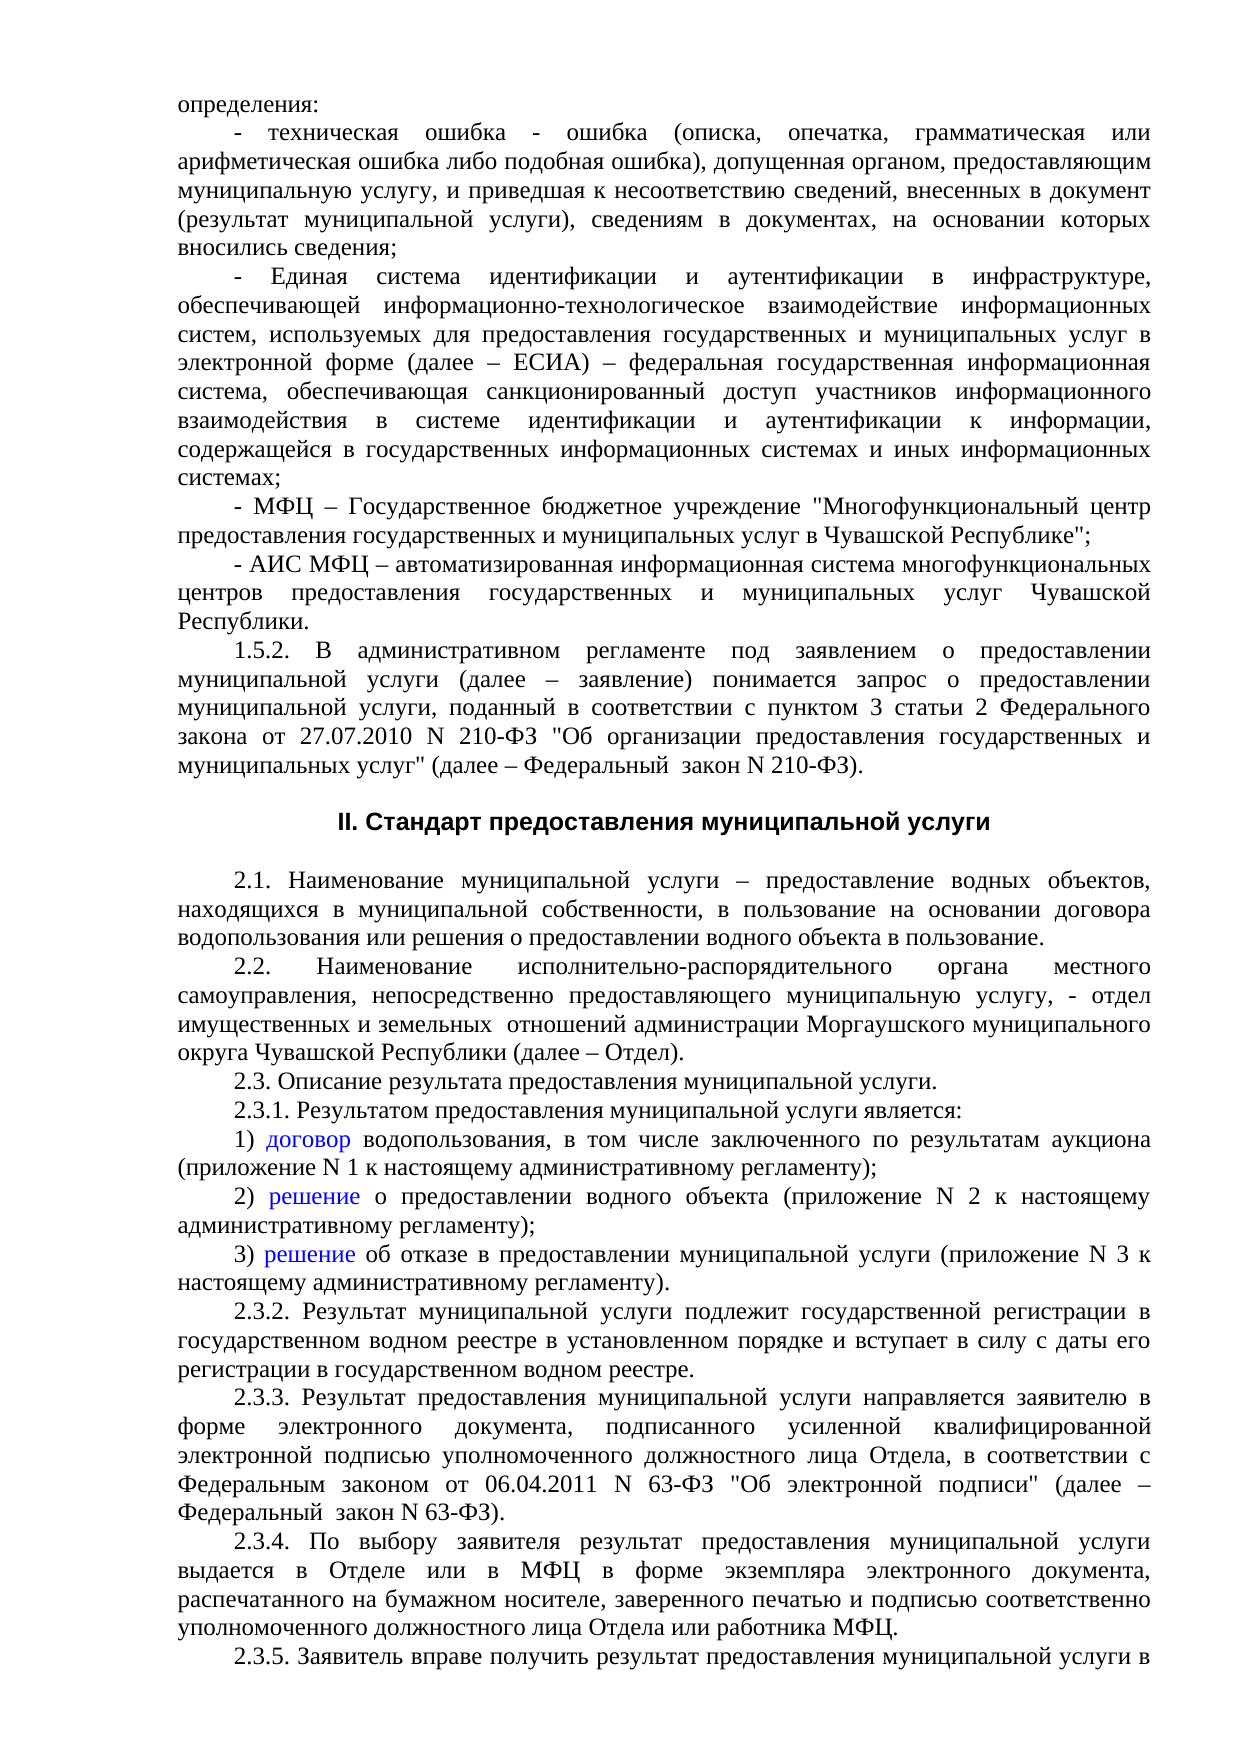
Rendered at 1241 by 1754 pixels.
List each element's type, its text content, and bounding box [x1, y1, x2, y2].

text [177, 1641, 1152, 1670]
text 2.3.4. По выбору заявителя результат предоставления муниципальной услуги выдается в Отделе или в МФЦ в форме экземпляра электронного документа, распечатанного на бумажном носителе, заверенного печатью и подписью соответственно уполномоченного должностного лица Отдела или работника МФЦ. [177, 1526, 1152, 1641]
text 2.2. Наименование исполнительно-распорядительного органа местного самоуправления, непосредственно предоставляющего муниципальную услугу, - отдел имущественных и земельных отношений администрации Моргаушского муниципального округа Чувашской Республики (далее – Отдел). [177, 951, 1152, 1066]
text 2.3.3. Результат предоставления муниципальной услуги направляется заявителю в форме электронного документа, подписанного усиленной квалифицированной электронной подписью уполномоченного должностного лица Отдела, в соответствии с Федеральным законом от 06.04.2011 N 63-ФЗ "Об электронной подписи" (далее – Федеральный закон N 63-ФЗ). [177, 1382, 1152, 1526]
title II. Стандарт предоставления муниципальной услуги [177, 807, 1152, 836]
text 2.3.2. Результат муниципальной услуги подлежит государственной регистрации в государственном водном реестре в установленном порядке и вступает в силу с даты его регистрации в государственном водном реестре. [177, 1296, 1152, 1382]
text 1) договор водопользования, в том числе заключенного по результатам аукциона (приложение N 1 к настоящему административному регламенту); [177, 1124, 1152, 1181]
text 2.3.1. Результатом предоставления муниципальной услуги является: [177, 1095, 1152, 1124]
text - АИС МФЦ – автоматизированная информационная система многофункциональных центров предоставления государственных и муниципальных услуг Чувашской Республики. [177, 549, 1152, 635]
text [177, 89, 1152, 117]
text 3) решение об отказе в предоставлении муниципальной услуги (приложение N 3 к настоящему административному регламенту). [177, 1239, 1152, 1296]
text - техническая ошибка - ошибка (описка, опечатка, грамматическая или арифметическая ошибка либо подобная ошибка), допущенная органом, предоставляющим муниципальную услугу, и приведшая к несоответствию сведений, внесенных в документ (результат муниципальной услуги), сведениям в документах, на основании которых вносились сведения; [177, 117, 1152, 261]
text 2.1. Наименование муниципальной услуги – предоставление водных объектов, находящихся в муниципальной собственности, в пользование на основании договора водопользования или решения о предоставлении водного объекта в пользование. [177, 865, 1152, 951]
text - МФЦ – Государственное бюджетное учреждение "Многофункциональный центр предоставления государственных и муниципальных услуг в Чувашской Республике"; [177, 491, 1152, 549]
text 2.3. Описание результата предоставления муниципальной услуги. [177, 1066, 1152, 1095]
text 1.5.2. В административном регламенте под заявлением о предоставлении муниципальной услуги (далее – заявление) понимается запрос о предоставлении муниципальной услуги, поданный в соответствии с пунктом 3 статьи 2 Федерального закона от 27.07.2010 N 210-ФЗ "Об организации предоставления государственных и муниципальных услуг" (далее – Федеральный закон N 210-ФЗ). [177, 635, 1152, 779]
text - Единая система идентификации и аутентификации в инфраструктуре, обеспечивающей информационно-технологическое взаимодействие информационных систем, используемых для предоставления государственных и муниципальных услуг в электронной форме (далее – ЕСИА) – федеральная государственная информационная система, обеспечивающая санкционированный доступ участников информационного взаимодействия в системе идентификации и аутентификации к информации, содержащейся в государственных информационных системах и иных информационных системах; [177, 261, 1152, 491]
text 2) решение о предоставлении водного объекта (приложение N 2 к настоящему административному регламенту); [177, 1181, 1152, 1239]
